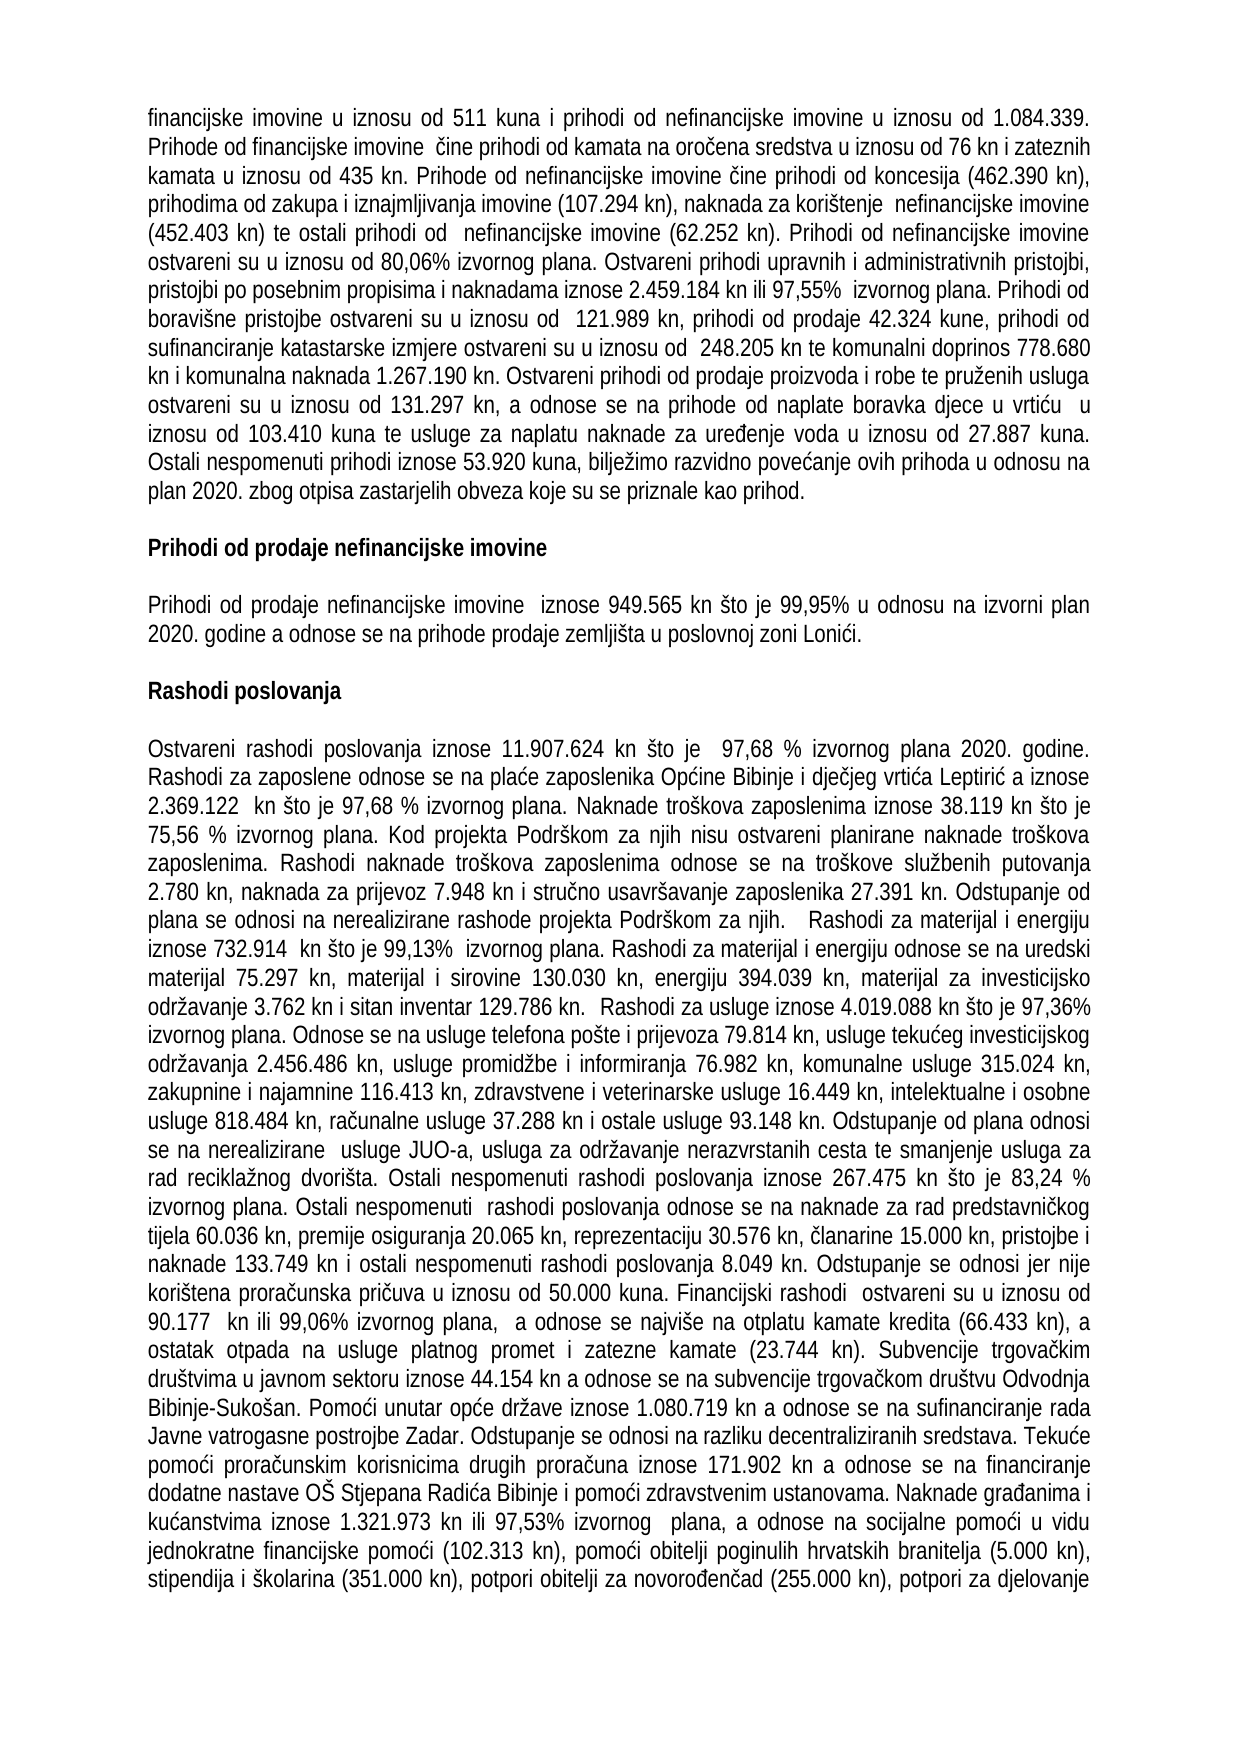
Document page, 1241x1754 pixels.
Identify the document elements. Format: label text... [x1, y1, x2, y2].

text Prihodi od prodaje nefinancijske imovine [148, 533, 1093, 562]
text Prihodi od prodaje nefinancijske imovine iznose 949.565 kn što je 99,95% u odnosu na izvorni plan 2020. godine a odnose se na prihode prodaje zemljišta u poslovnoj zoni Lonići. [148, 590, 1093, 648]
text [148, 734, 1093, 1593]
text Rashodi poslovanja [148, 676, 1093, 705]
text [148, 103, 1093, 504]
